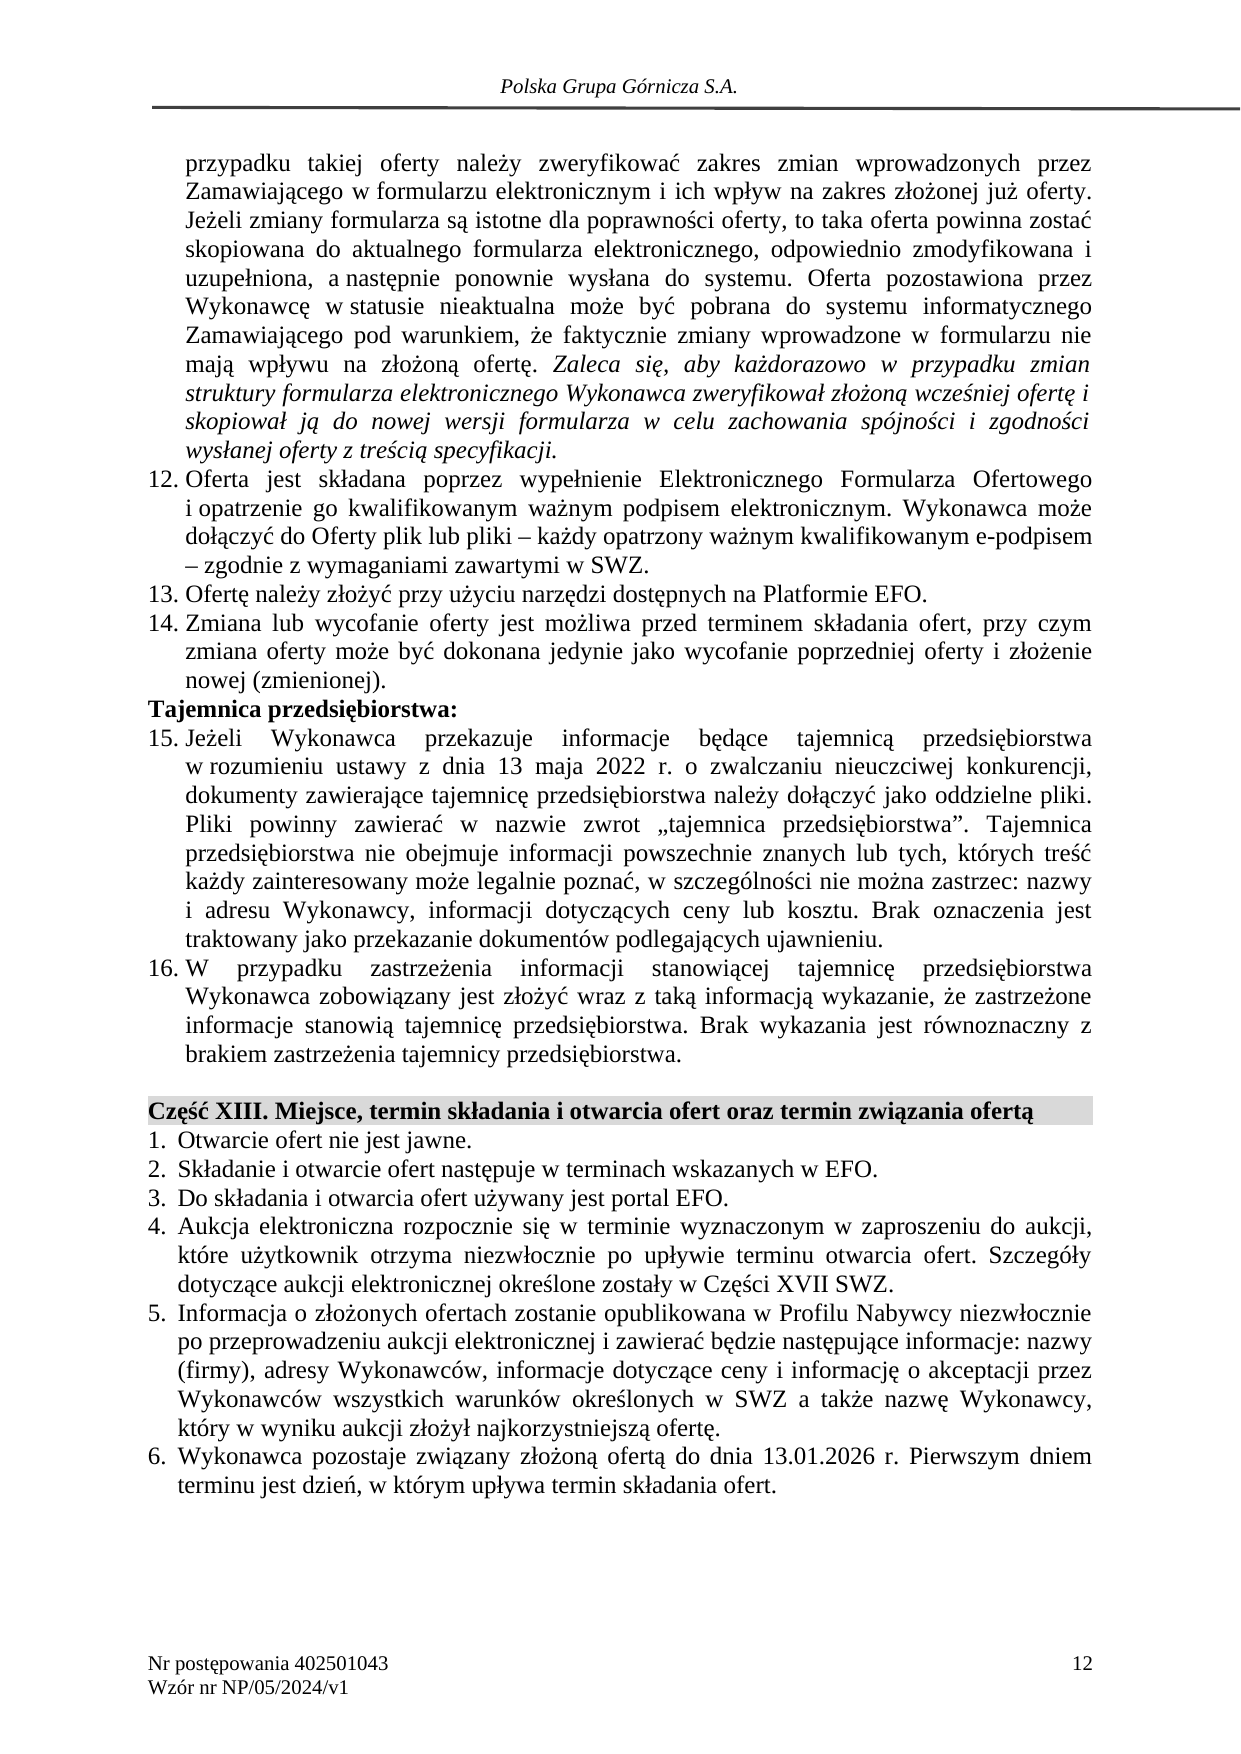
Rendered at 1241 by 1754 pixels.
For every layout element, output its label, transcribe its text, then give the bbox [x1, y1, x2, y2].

text Tajemnica przedsiębiorstwa: [148, 694, 1093, 723]
list Informacja o złożonych ofertach zostanie opublikowana w Profilu Nabywcy niezwłocznie po przeprowadzeniu aukcji elektronicznej i zawierać będzie następujące informacje: nazwy (firmy), adresy Wykonawców, informacje dotyczące ceny i informację o akceptacji przez Wykonawców wszystkich warunków określonych w SWZ a także nazwę Wykonawcy, który w wyniku aukcji złożył najkorzystniejszą ofertę. [148, 1298, 1093, 1441]
list Ofertę należy złożyć przy użyciu narzędzi dostępnych na Platformie EFO. [148, 579, 1093, 608]
list Zmiana lub wycofanie oferty jest możliwa przed terminem składania ofert, przy czym zmiana oferty może być dokonana jedynie jako wycofanie poprzedniej oferty i złożenie nowej (zmienionej). [148, 608, 1093, 694]
list Jeżeli Wykonawca przekazuje informacje będące tajemnicą przedsiębiorstwa w rozumieniu ustawy z dnia 13 maja 2022 r. o zwalczaniu nieuczciwej konkurencji, dokumenty zawierające tajemnicę przedsiębiorstwa należy dołączyć jako oddzielne pliki. Pliki powinny zawierać w nazwie zwrot „tajemnica przedsiębiorstwa”. Tajemnica przedsiębiorstwa nie obejmuje informacji powszechnie znanych lub tych, których treść każdy zainteresowany może legalnie poznać, w szczególności nie można zastrzec: nazwy i adresu Wykonawcy, informacji dotyczących ceny lub kosztu. Brak oznaczenia jest traktowany jako przekazanie dokumentów podlegających ujawnieniu. [148, 723, 1093, 953]
list Otwarcie ofert nie jest jawne. [148, 1125, 1093, 1154]
list Składanie i otwarcie ofert następuje w terminach wskazanych w EFO. [148, 1154, 1093, 1183]
list Do składania i otwarcia ofert używany jest portal EFO. [148, 1183, 1093, 1211]
subtitle Część XIII. Miejsce, termin składania i otwarcia ofert oraz termin związania ofertą [148, 1096, 1093, 1125]
list Oferta jest składana poprzez wypełnienie Elektronicznego Formularza Ofertowego i opatrzenie go kwalifikowanym ważnym podpisem elektronicznym. Wykonawca może dołączyć do Oferty plik lub pliki – każdy opatrzony ważnym kwalifikowanym e-podpisem – zgodnie z wymaganiami zawartymi w SWZ. [148, 464, 1093, 579]
list Wykonawca pozostaje związany złożoną ofertą do dnia 13.01.2026 r. Pierwszym dniem terminu jest dzień, w którym upływa termin składania ofert. [148, 1441, 1093, 1499]
list W przypadku zastrzeżenia informacji stanowiącej tajemnicę przedsiębiorstwa Wykonawca zobowiązany jest złożyć wraz z taką informacją wykazanie, że zastrzeżone informacje stanowią tajemnicę przedsiębiorstwa. Brak wykazania jest równoznaczny z brakiem zastrzeżenia tajemnicy przedsiębiorstwa. [148, 953, 1093, 1068]
list Aukcja elektroniczna rozpocznie się w terminie wyznaczonym w zaproszeniu do aukcji, które użytkownik otrzyma niezwłocznie po upływie terminu otwarcia ofert. Szczegóły dotyczące aukcji elektronicznej określone zostały w Części XVII SWZ. [148, 1211, 1093, 1298]
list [148, 148, 1093, 464]
